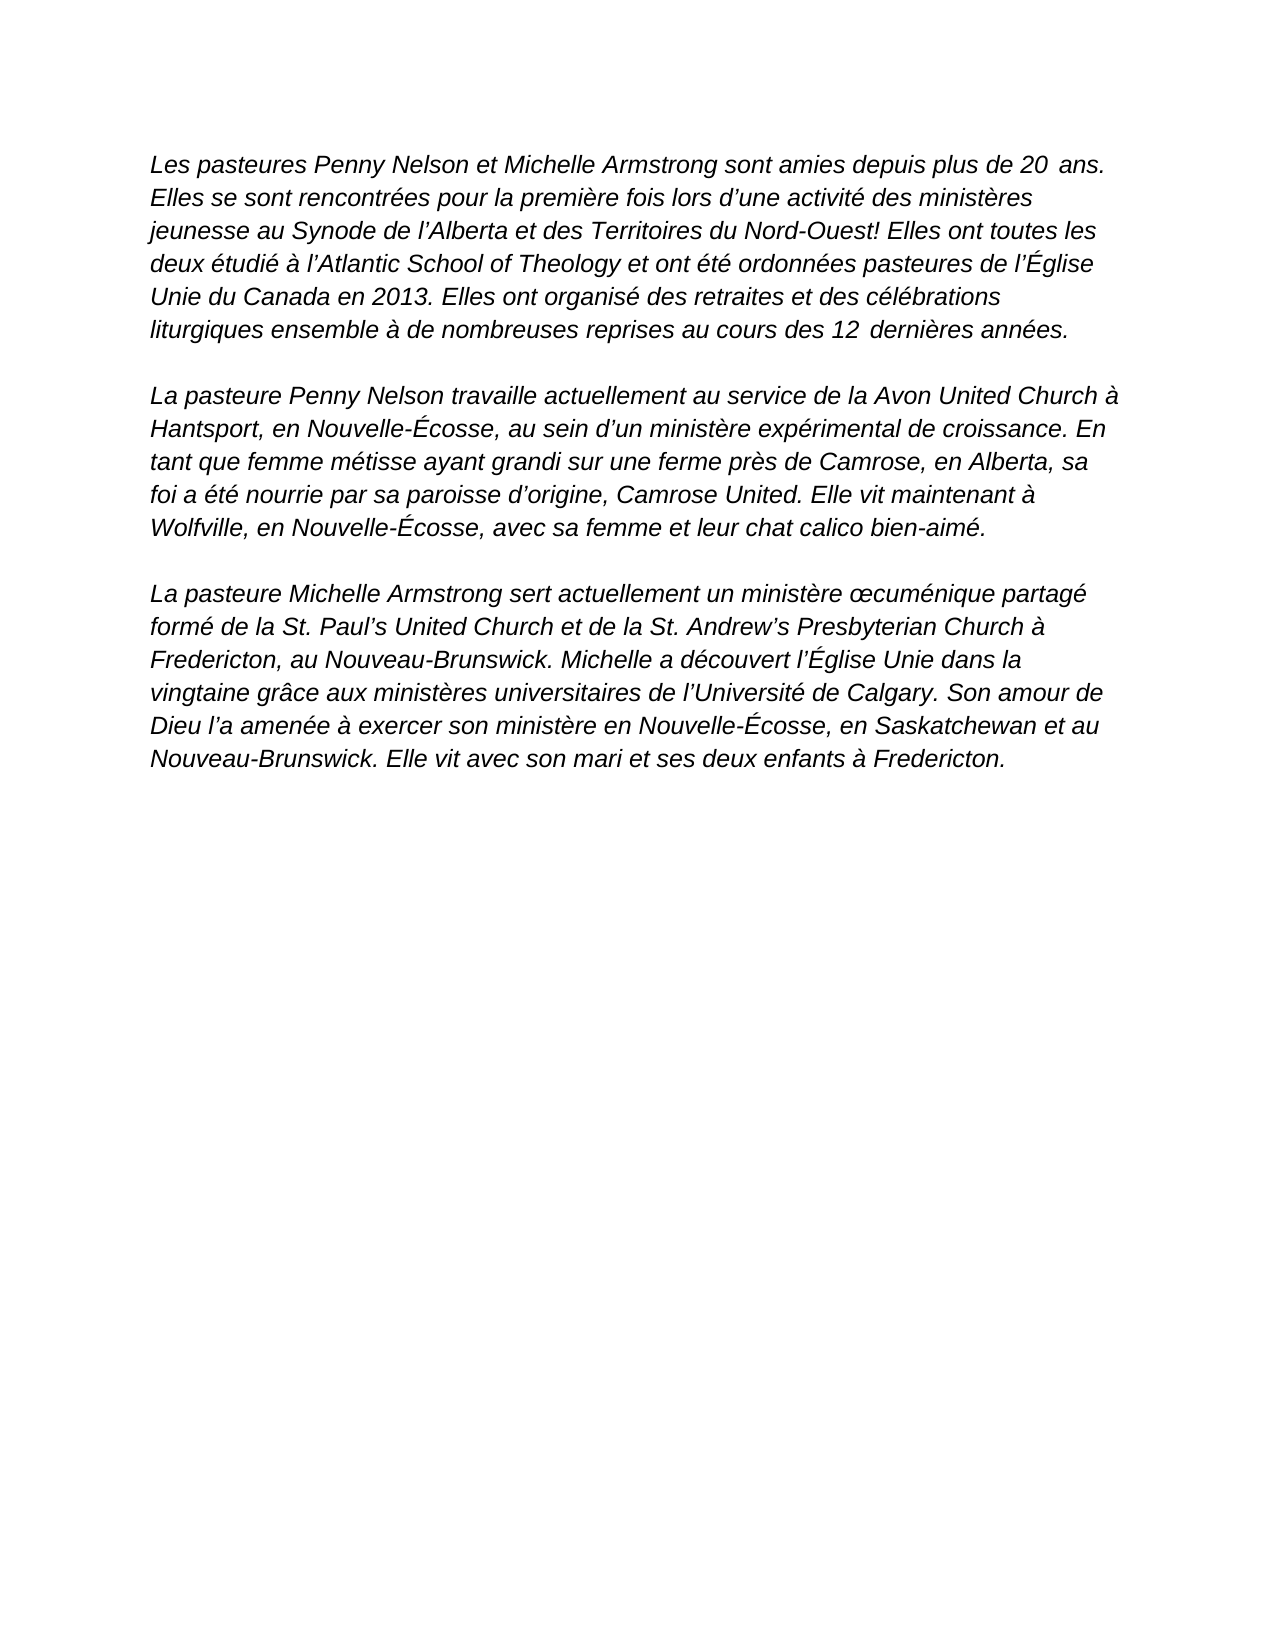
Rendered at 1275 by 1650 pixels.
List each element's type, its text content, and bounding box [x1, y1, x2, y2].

text Les pasteures Penny Nelson et Michelle Armstrong sont amies depuis plus de 20 ans. Elles se sont rencontrées pour la première fois lors d’une activité des ministères jeunesse au Synode de l’Alberta et des Territoires du Nord-Ouest! Elles ont toutes les deux étudié à l’Atlantic School of Theology et ont été ordonnées pasteures de l’Église Unie du Canada en 2013. Elles ont organisé des retraites et des célébrations liturgiques ensemble à de nombreuses reprises au cours des 12 dernières années. [150, 150, 1125, 344]
text La pasteure Michelle Armstrong sert actuellement un ministère œcuménique partagé formé de la St. Paul’s United Church et de la St. Andrew’s Presbyterian Church à Fredericton, au Nouveau-Brunswick. Michelle a découvert l’Église Unie dans la vingtaine grâce aux ministères universitaires de l’Université de Calgary. Son amour de Dieu l’a amenée à exercer son ministère en Nouvelle-Écosse, en Saskatchewan et au Nouveau-Brunswick. Elle vit avec son mari et ses deux enfants à Fredericton. [150, 579, 1125, 773]
text La pasteure Penny Nelson travaille actuellement au service de la Avon United Church à Hantsport, en Nouvelle-Écosse, au sein d’un ministère expérimental de croissance. En tant que femme métisse ayant grandi sur une ferme près de Camrose, en Alberta, sa foi a été nourrie par sa paroisse d’origine, Camrose United. Elle vit maintenant à Wolfville, en Nouvelle-Écosse, avec sa femme et leur chat calico bien-aimé. [150, 381, 1125, 542]
